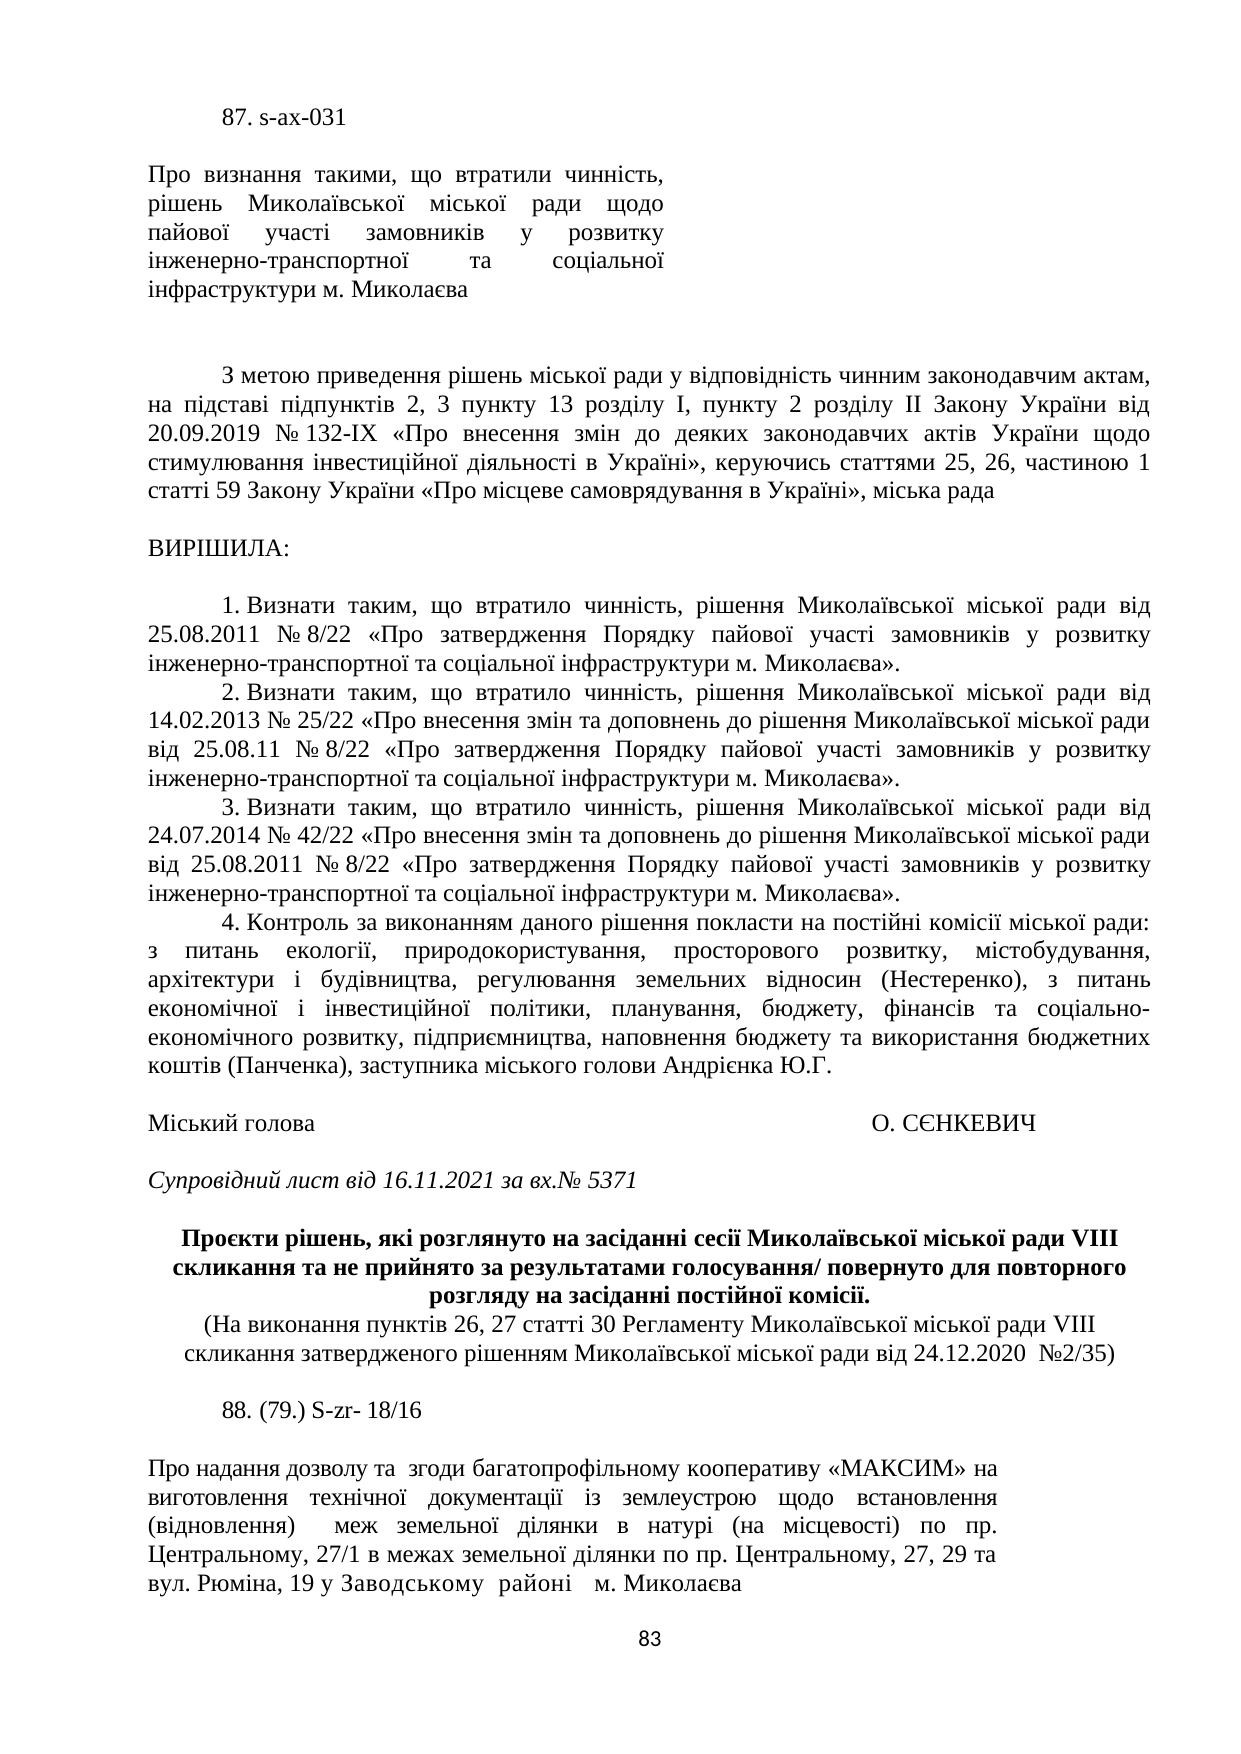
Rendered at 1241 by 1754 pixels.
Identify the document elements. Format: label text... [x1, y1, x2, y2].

text 2. Визнати таким, що втратило чинність, рішення Миколаївської міської ради від 14.02.2013 № 25/22 «Про внесення змін та доповнень до рішення Миколаївської міської ради від 25.08.11 № 8/22 «Про затвердження Порядку пайової участі замовників у розвитку інженерно-транспортної та соціальної інфраструктури м. Миколаєва». [148, 677, 1152, 792]
text Проєкти рішень, які розглянуто на засіданні сесії Миколаївської міської ради VIII скликання та не прийнято за результатами голосування/ повернуто для повторного розгляду на засіданні постійної комісії. [148, 1223, 1152, 1309]
text Про надання дозволу та згоди багатопрофільному кооперативу «МАКСИМ» на виготовлення технічної документації із землеустрою щодо встановлення (відновлення) меж земельної ділянки в натурі (на місцевості) по пр. Центральному, 27/1 в межах земельної ділянки по пр. Центральному, 27, 29 та вул. Рюміна, 19 у Заводському районі м. Миколаєва [148, 1453, 998, 1597]
list (79.) S-zr- 18/16 [222, 1396, 1152, 1424]
text 1. Визнати таким, що втратило чинність, рішення Миколаївської міської ради від 25.08.2011 № 8/22 «Про затвердження Порядку пайової участі замовників у розвитку інженерно-транспортної та соціальної інфраструктури м. Миколаєва». [148, 591, 1152, 677]
text Про визнання такими, що втратили чинність, рішень Миколаївської міської ради щодо пайової участі замовників у розвитку інженерно-транспортної та соціальної інфраструктури м. Миколаєва [148, 159, 664, 303]
text (На виконання пунктів 26, 27 статті 30 Регламенту Миколаївської міської ради VIII скликання затвердженого рішенням Миколаївської міської ради від 24.12.2020 №2/35) [148, 1309, 1152, 1367]
text ВИРІШИЛА: [148, 533, 1152, 562]
text 3. Визнати таким, що втратило чинність, рішення Миколаївської міської ради від 24.07.2014 № 42/22 «Про внесення змін та доповнень до рішення Миколаївської міської ради від 25.08.2011 № 8/22 «Про затвердження Порядку пайової участі замовників у розвитку інженерно-транспортної та соціальної інфраструктури м. Миколаєва». [148, 792, 1152, 907]
text 4. Контроль за виконанням даного рішення покласти на постійні комісії міської ради: з питань екології, природокористування, просторового розвитку, містобудування, архітектури і будівництва, регулювання земельних відносин (Нестеренко), з питань економічної і інвестиційної політики, планування, бюджету, фінансів та соціально-економічного розвитку, підприємництва, наповнення бюджету та використання бюджетних коштів (Панченка), заступника міського голови Андрієнка Ю.Г. [148, 907, 1152, 1079]
text Супровідний лист від 16.11.2021 за вх.№ 5371 [148, 1166, 1152, 1194]
list s-ax-031 [222, 102, 1152, 131]
text Міський голова О. СЄНКЕВИЧ [148, 1108, 1152, 1137]
text З метою приведення рішень міської ради у відповідність чинним законодавчим актам, на підставі підпунктів 2, 3 пункту 13 розділу I, пункту 2 розділу II Закону України від 20.09.2019 № 132-IX «Про внесення змін до деяких законодавчих актів України щодо стимулювання інвестиційної діяльності в Україні», керуючись статтями 25, 26, частиною 1 статті 59 Закону України «Про місцеве самоврядування в Україні», міська рада [148, 361, 1152, 504]
